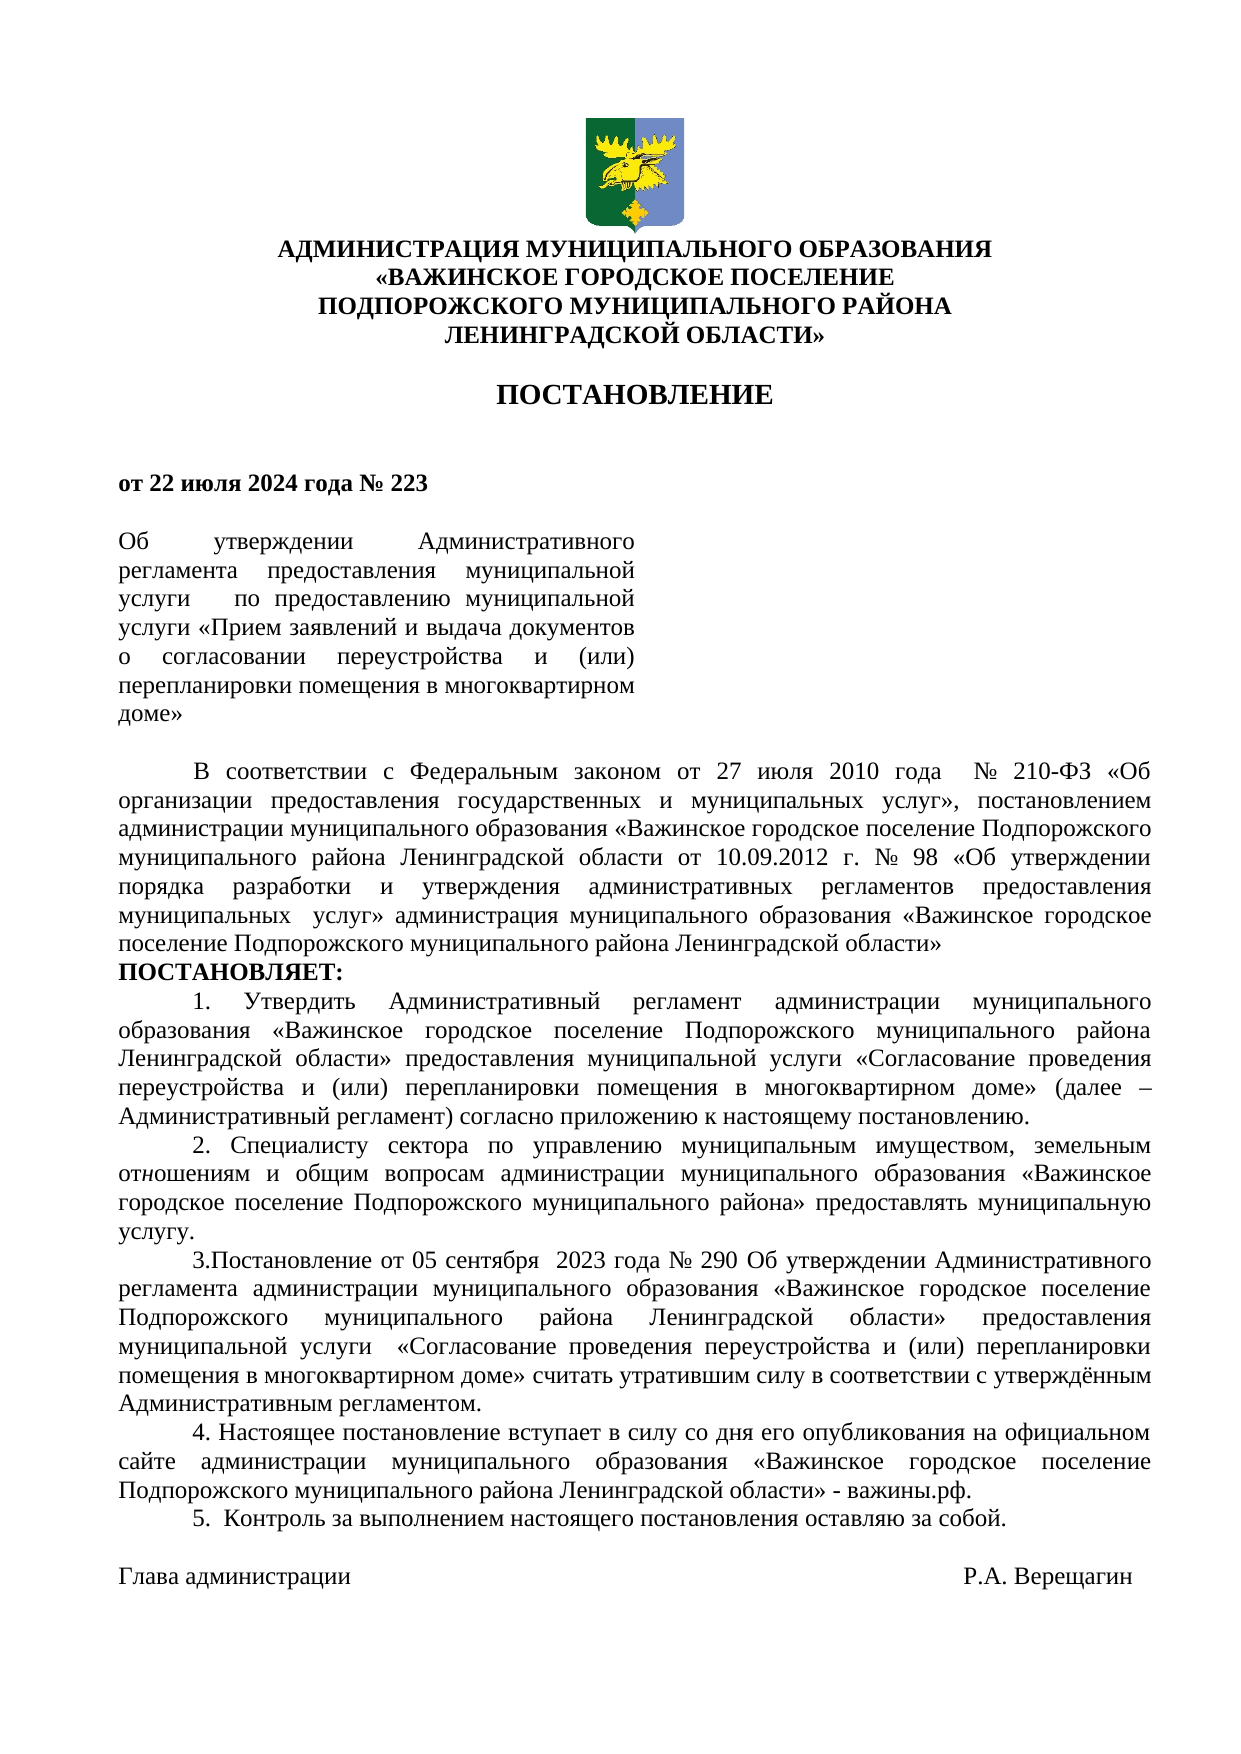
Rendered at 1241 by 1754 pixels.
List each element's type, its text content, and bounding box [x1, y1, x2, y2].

text ЛЕНИНГРАДСКОЙ ОБЛАСТИ» [118, 320, 1152, 349]
text 3.Постановление от 05 сентября 2023 года № 290 Об утверждении Административного регламента администрации муниципального образования «Важинское городское поселение Подпорожского муниципального района Ленинградской области» предоставления муниципальной услуги «Согласование проведения переустройства и (или) перепланировки помещения в многоквартирном доме» считать утратившим силу в соответствии с утверждённым Административным регламентом. [118, 1245, 1152, 1417]
text 5. Контроль за выполнением настоящего постановления оставляю за собой. [118, 1503, 1152, 1532]
text ПОДПОРОЖСКОГО МУНИЦИПАЛЬНОГО РАЙОНА [118, 291, 1152, 320]
text Глава администрации Р.А. Верещагин [118, 1561, 1152, 1590]
text 4. Настоящее постановление вступает в силу со дня его опубликования на официальном сайте администрации муниципального образования «Важинское городское поселение Подпорожского муниципального района Ленинградской области» - важины.рф. [118, 1417, 1152, 1503]
text «ВАЖИНСКОЕ ГОРОДСКОЕ ПОСЕЛЕНИЕ [118, 262, 1152, 291]
text ПОСТАНОВЛЕНИЕ [118, 377, 1152, 411]
text Об утверждении Административного регламента предоставления муниципальной услуги по предоставлению муниципальной услуги «Прием заявлений и выдача документов о согласовании переустройства и (или) перепланировки помещения в многоквартирном доме» [118, 526, 635, 727]
text от 22 июля 2024 года № 223 [118, 468, 1152, 497]
text 2. Специалисту сектора по управлению муниципальным имуществом, земельным отношениям и общим вопросам администрации муниципального образования «Важинское городское поселение Подпорожского муниципального района» предоставлять муниципальную услугу. [118, 1130, 1152, 1245]
text АДМИНИСТРАЦИЯ МУНИЦИПАЛЬНОГО ОБРАЗОВАНИЯ [118, 234, 1152, 262]
text В соответствии с Федеральным законом от 27 июля 2010 года № 210-ФЗ «Об организации предоставления государственных и муниципальных услуг», постановлением администрации муниципального образования «Важинское городское поселение Подпорожского муниципального района Ленинградской области от 10.09.2012 г. № 98 «Об утверждении порядка разработки и утверждения административных регламентов предоставления муниципальных услуг» администрация муниципального образования «Важинское городское поселение Подпорожского муниципального района Ленинградской области» [118, 756, 1152, 957]
text 1. Утвердить Административный регламент администрации муниципального образования «Важинское городское поселение Подпорожского муниципального района Ленинградской области» предоставления муниципальной услуги «Согласование проведения переустройства и (или) перепланировки помещения в многоквартирном доме» (далее – Административный регламент) согласно приложению к настоящему постановлению. [118, 986, 1152, 1130]
picture [585, 118, 685, 234]
text ПОСТАНОВЛЯЕТ: [118, 957, 1152, 986]
